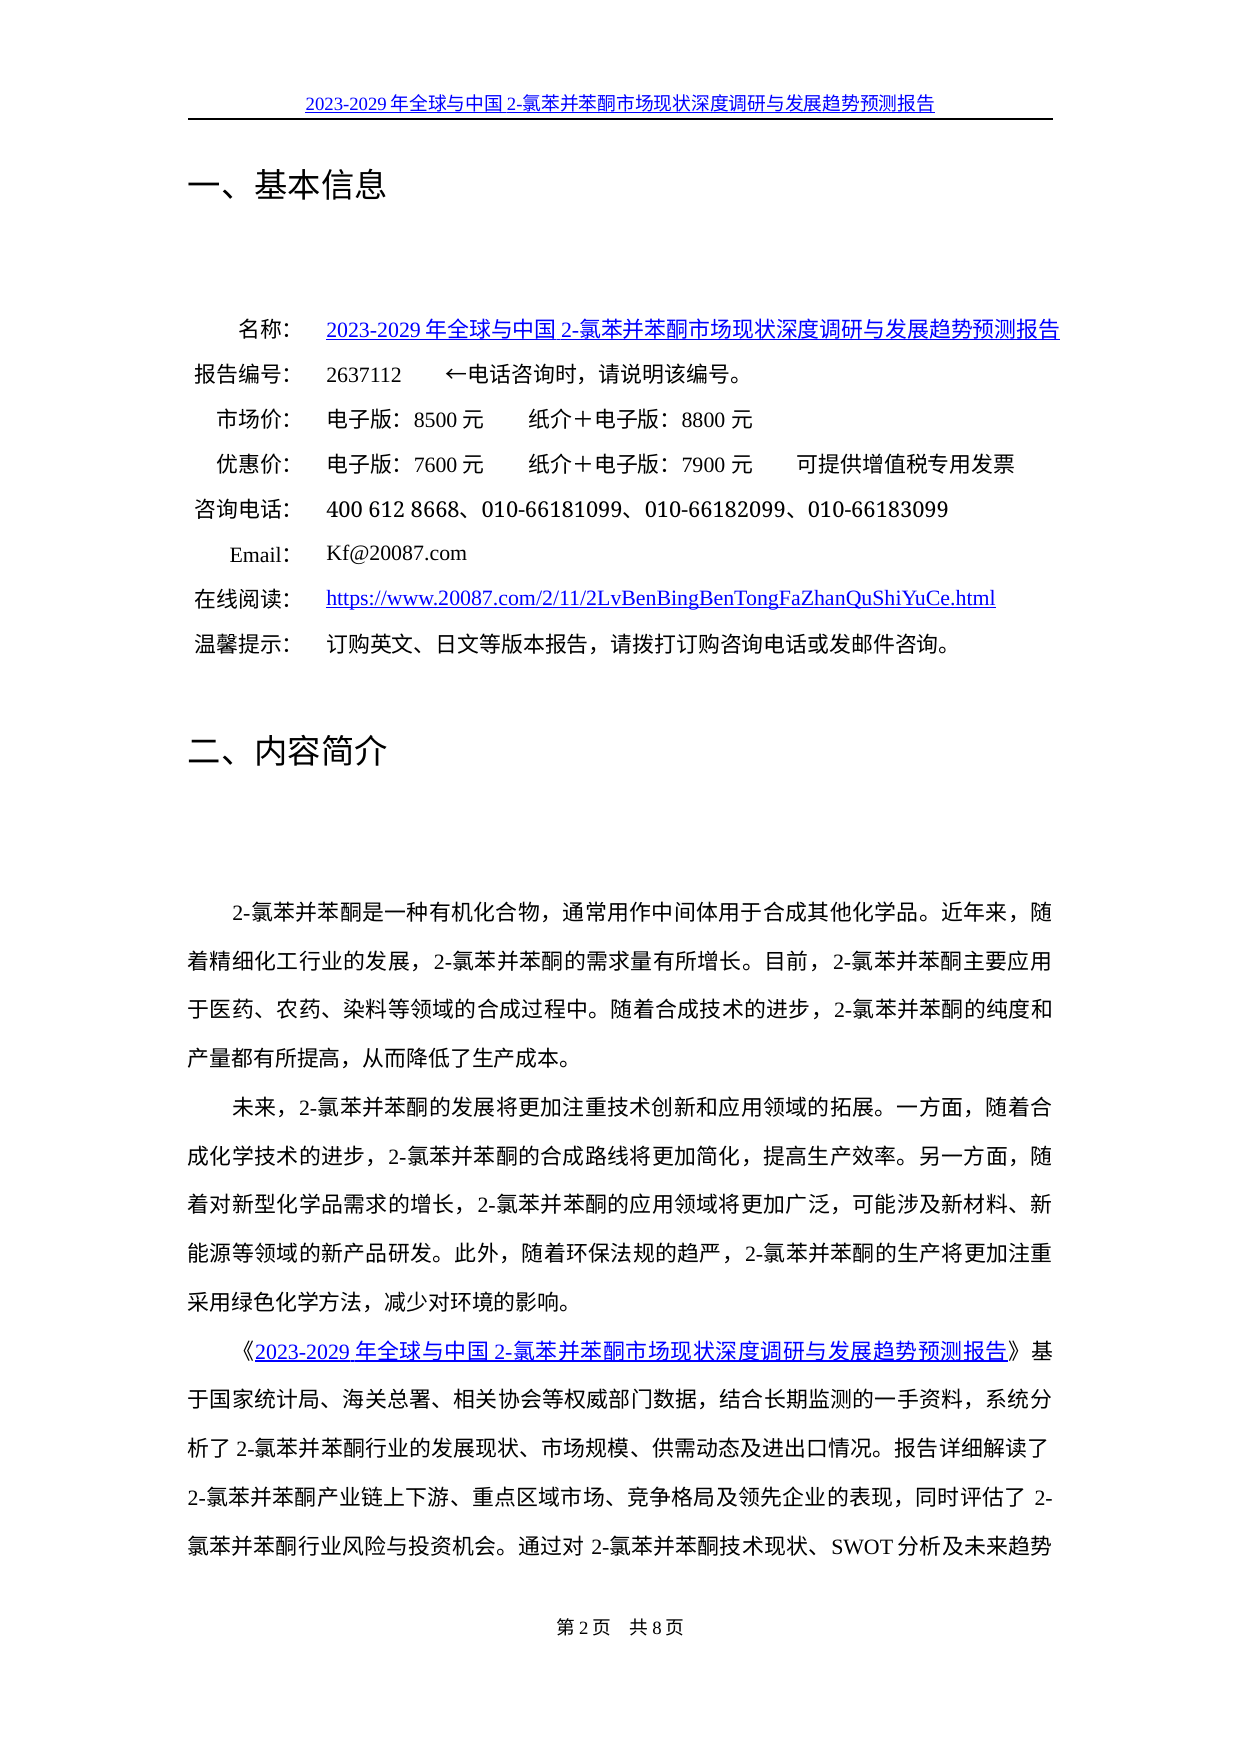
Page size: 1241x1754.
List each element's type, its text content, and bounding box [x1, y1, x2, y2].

table_cell 咨询电话： [167, 492, 315, 537]
table_cell 报告编号： [167, 357, 315, 402]
table_header 2023-2029年全球与中国2-氯苯并苯酮市场现状深度调研与发展趋势预测报告 [315, 312, 1073, 357]
table_cell 订购英文、日文等版本报告，请拨打订购咨询电话或发邮件咨询。 [315, 627, 1073, 672]
table_cell 电子版：7600 元 纸介＋电子版：7900 元 可提供增值税专用发票 [315, 447, 1073, 492]
table_header 名称： [167, 312, 315, 357]
table_cell Email： [167, 537, 315, 582]
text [187, 894, 1053, 1561]
table_cell 电子版：8500 元 纸介＋电子版：8800 元 [315, 402, 1073, 447]
table_cell Kf@20087.com [315, 537, 1073, 582]
table_cell [315, 582, 1073, 627]
title 二、内容简介 [187, 717, 1053, 782]
title 一、基本信息 [187, 150, 1053, 215]
table_cell 温馨提示： [167, 627, 315, 672]
table_cell 2637112 ←电话咨询时，请说明该编号。 [315, 357, 1073, 402]
table_cell 在线阅读： [167, 582, 315, 627]
table_cell 400 612 8668、010-66181099、010-66182099、010-66183099 [315, 492, 1073, 537]
table_cell 优惠价： [167, 447, 315, 492]
table_cell 市场价： [167, 402, 315, 447]
